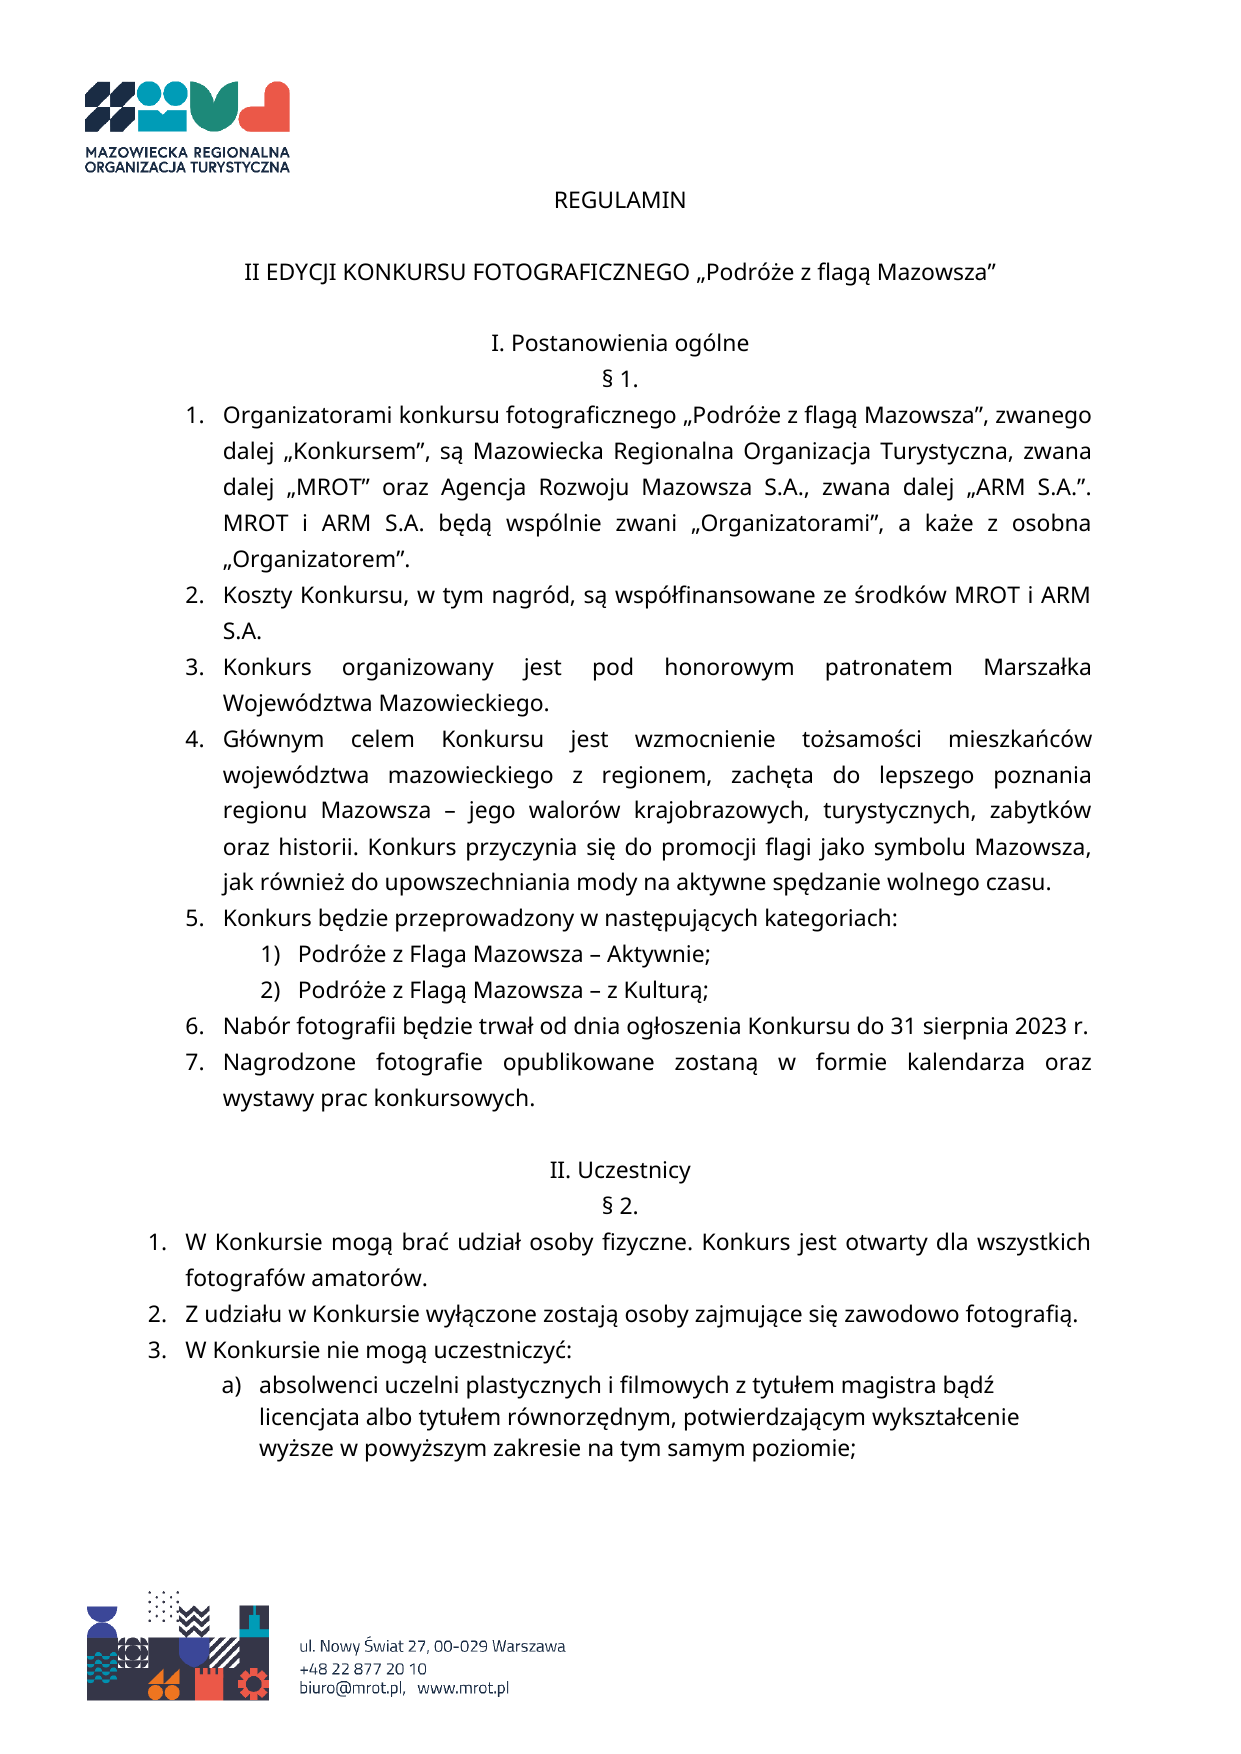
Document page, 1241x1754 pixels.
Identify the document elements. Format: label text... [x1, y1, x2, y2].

text I. Postanowienia ogólne [148, 327, 1093, 358]
list Konkurs będzie przeprowadzony w następujących kategoriach: [185, 902, 1093, 933]
list Konkurs organizowany jest pod honorowym patronatem Marszałka Województwa Mazowieckiego. [185, 651, 1093, 718]
text II EDYCJI KONKURSU FOTOGRAFICZNEGO „Podróże z flagą Mazowsza” [148, 255, 1093, 287]
list W Konkursie nie mogą uczestniczyć: [148, 1333, 1093, 1365]
list Podróże z Flaga Mazowsza – Aktywnie; [260, 938, 1093, 969]
list Podróże z Flagą Mazowsza – z Kulturą; [260, 974, 1093, 1005]
text § 1. [148, 363, 1093, 394]
list Organizatorami konkursu fotograficznego „Podróże z flagą Mazowsza”, zwanego dalej „Konkursem”, są Mazowiecka Regionalna Organizacja Turystyczna, zwana dalej „MROT” oraz Agencja Rozwoju Mazowsza S.A., zwana dalej „ARM S.A.”. MROT i ARM S.A. będą wspólnie zwani „Organizatorami”, a każe z osobna „Organizatorem”. [185, 399, 1093, 574]
list Koszty Konkursu, w tym nagród, są współfinansowane ze środków MROT i ARM S.A. [185, 579, 1093, 646]
list Głównym celem Konkursu jest wzmocnienie tożsamości mieszkańców województwa mazowieckiego z regionem, zachęta do lepszego poznania regionu Mazowsza – jego walorów krajobrazowych, turystycznych, zabytków oraz historii. Konkurs przyczynia się do promocji flagi jako symbolu Mazowsza, jak również do upowszechniania mody na aktywne spędzanie wolnego czasu. [185, 723, 1093, 898]
list Nabór fotografii będzie trwał od dnia ogłoszenia Konkursu do 31 sierpnia 2023 r. [185, 1010, 1093, 1041]
list W Konkursie mogą brać udział osoby fizyczne. Konkurs jest otwarty dla wszystkich fotografów amatorów. [148, 1226, 1093, 1293]
picture [37, 51, 339, 207]
text II. Uczestnicy [148, 1154, 1093, 1185]
text REGULAMIN [148, 183, 1093, 215]
list Nagrodzone fotografie opublikowane zostaną w formie kalendarza oraz wystawy prac konkursowych. [185, 1046, 1093, 1113]
picture [48, 1566, 595, 1732]
list Z udziału w Konkursie wyłączone zostają osoby zajmujące się zawodowo fotografią. [148, 1298, 1093, 1329]
list absolwenci uczelni plastycznych i filmowych z tytułem magistra bądź licencjata albo tytułem równorzędnym, potwierdzającym wykształcenie wyższe w powyższym zakresie na tym samym poziomie; [221, 1369, 1093, 1463]
text § 2. [148, 1190, 1093, 1221]
